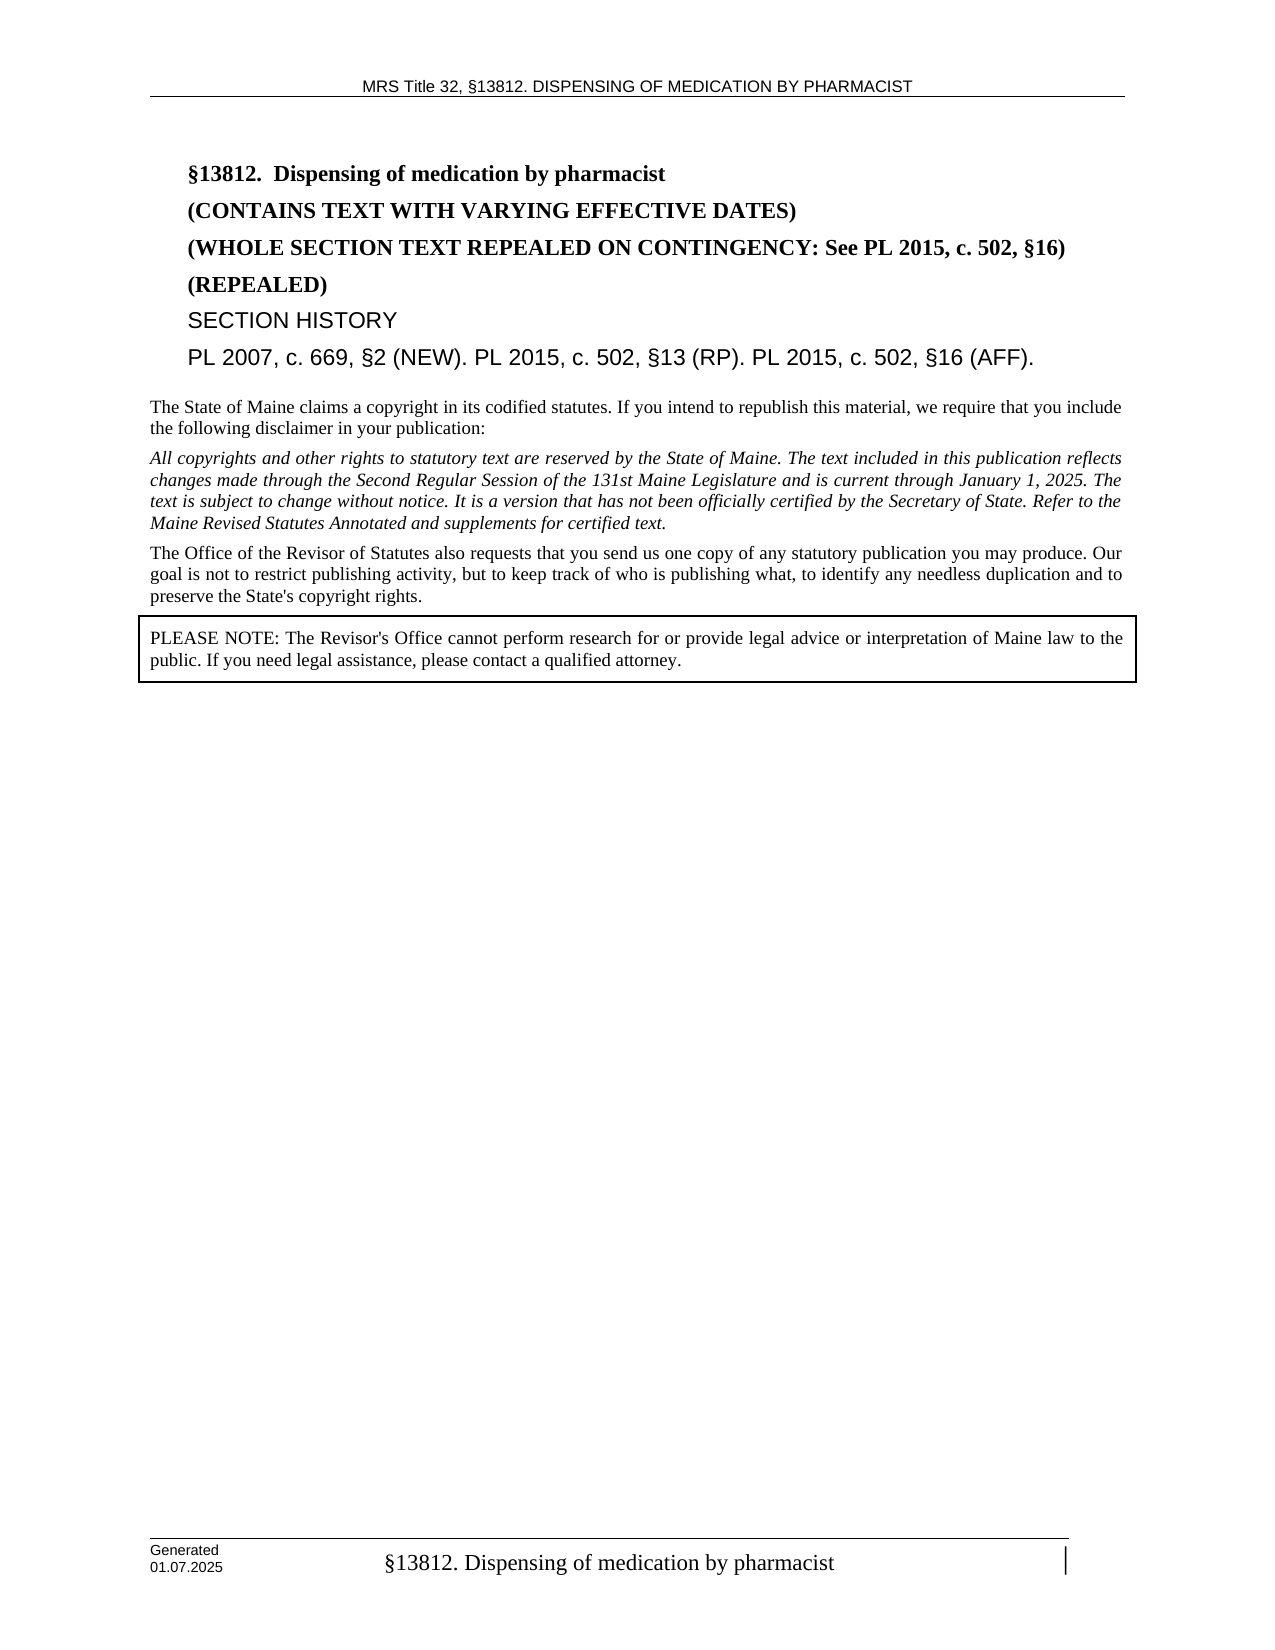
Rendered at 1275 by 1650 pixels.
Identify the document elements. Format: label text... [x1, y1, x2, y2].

text PLEASE NOTE: The Revisor's Office cannot perform research for or provide legal advice or interpretation of Maine law to the public. If you need legal assistance, please contact a qualified attorney. [140, 617, 1135, 681]
text PL 2007, c. 669, §2 (NEW). PL 2015, c. 502, §13 (RP). PL 2015, c. 502, §16 (AFF). [187, 344, 1125, 371]
text (REPEALED) [187, 271, 1125, 297]
text The Office of the Revisor of Statutes also requests that you send us one copy of any statutory publication you may produce. Our goal is not to restrict publishing activity, but to keep track of who is publishing what, to identify any needless duplication and to preserve the State's copyright rights. [150, 542, 1125, 606]
text All copyrights and other rights to statutory text are reserved by the State of Maine. The text included in this publication reflects changes made through the Second Regular Session of the 131st Maine Legislature and is current through January 1, 2025 . The text is subject to change without notice. It is a version that has not been officially certified by the Secretary of State. Refer to the Maine Revised Statutes Annotated and supplements for certified text. [150, 447, 1125, 533]
text (WHOLE SECTION TEXT REPEALED ON CONTINGENCY: See PL 2015, c. 502, §16) [187, 234, 1125, 260]
text (CONTAINS TEXT WITH VARYING EFFECTIVE DATES) [187, 197, 1125, 223]
text The State of Maine claims a copyright in its codified statutes. If you intend to republish this material, we require that you include the following disclaimer in your publication: [150, 396, 1125, 439]
text §13812. Dispensing of medication by pharmacist [187, 160, 1125, 187]
text SECTION HISTORY [187, 307, 1125, 334]
